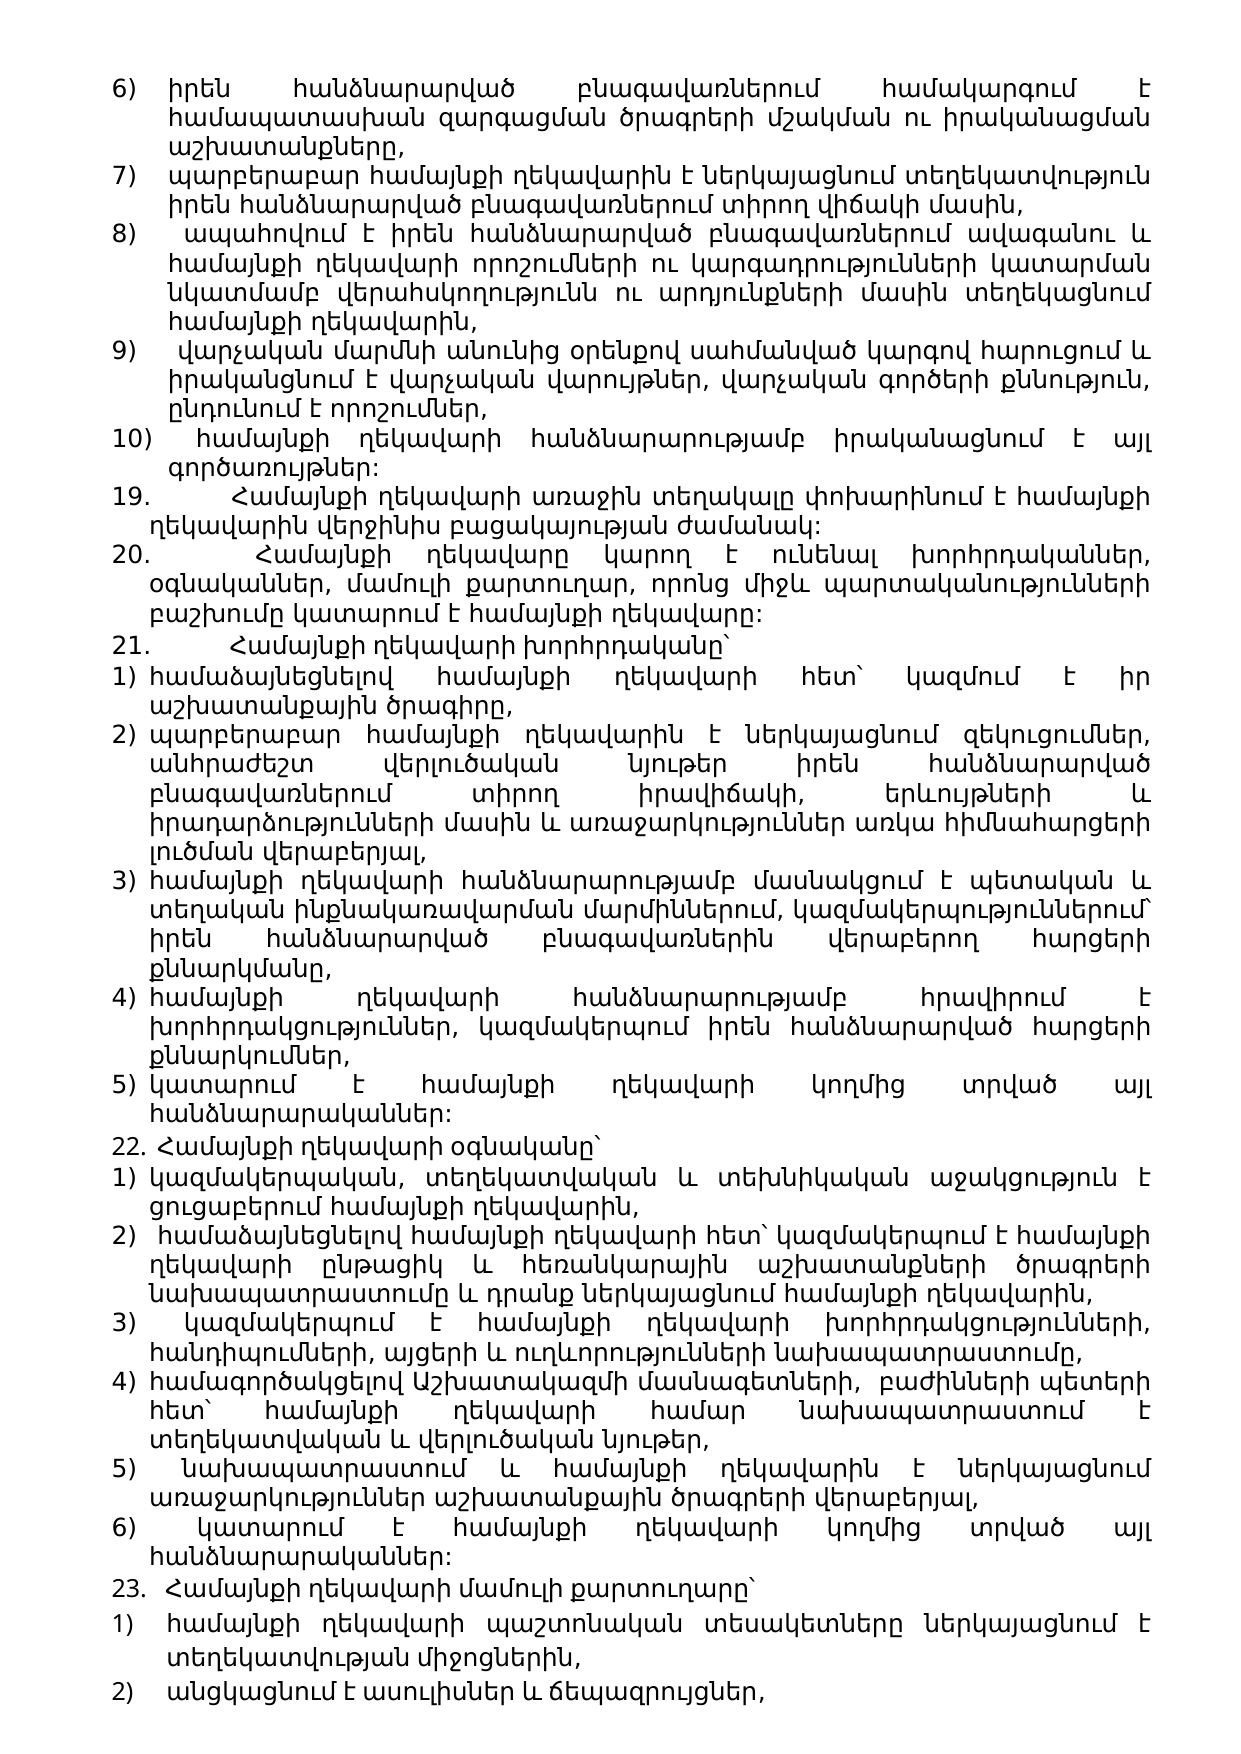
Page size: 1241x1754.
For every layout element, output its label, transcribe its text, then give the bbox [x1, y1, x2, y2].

list համայնքի ղեկավարի պաշտոնական տեսակետները ներկայացնում է տեղեկատվության միջոցներին, [111, 1605, 1152, 1673]
list կազմակերպական, տեղեկատվական և տեխնիկական աջակցություն է ցուցաբերում համայնքի ղեկավարին, [111, 1163, 1152, 1221]
list կատարում է համայնքի ղեկավարի կողմից տրված այլ հանձնարարականներ: [111, 1513, 1152, 1571]
list Համայնքի ղեկավարի առաջին տեղակալը փոխարինում է համայնքի ղեկավարին վերջինիս բացակայության ժամանակ: [111, 482, 1152, 541]
list համաձայնեցնելով համայնքի ղեկավարի հետ՝ կազմակերպում է համայնքի ղեկավարի ընթացիկ և հեռանկարային աշխատանքների ծրագրերի նախապատրաստումը և դրանք ներկայացնում համայնքի ղեկավարին, [111, 1221, 1152, 1309]
list համայնքի ղեկավարի հանձնարարությամբ հրավիրում է խորհրդակցություններ, կազմակերպում իրեն հանձնարարված հարցերի քննարկումներ, [111, 983, 1152, 1070]
list համաձայնեցնելով համայնքի ղեկավարի հետ՝ կազմում է իր աշխատանքային ծրագիրը, [111, 662, 1152, 720]
list Համայնքի ղեկավարի մամուլի քարտուղարը՝ [111, 1571, 1152, 1605]
list համայնքի ղեկավարի հանձնարարությամբ իրականացնում է այլ գործառույթներ: [111, 424, 1152, 482]
list Համայնքի ղեկավարի օգնականը՝ [111, 1129, 1152, 1163]
list վարչական մարմնի անունից օրենքով սահմանված կարգով հարուցում և իրականցնում է վարչական վարույթներ, վարչական գործերի քննություն, ընդունում է որոշումներ, [111, 336, 1152, 424]
list կատարում է համայնքի ղեկավարի կողմից տրված այլ հանձնարարականներ: [111, 1070, 1152, 1129]
list Համայնքի ղեկավարը կարող է ունենալ խորհրդականներ, oգնականներ, մամուլի քարտուղար, որոնց միջև պարտականությունների բաշխումը կատարում է համայնքի ղեկավարը: [111, 541, 1152, 628]
list պարբերաբար համայնքի ղեկավարին է ներկայացնում զեկուցումներ, անհրաժեշտ վերլուծական նյութեր իրեն հանձնարարված բնագավառներում տիրող իրավիճակի, երևույթների և իրադարձությունների մասին և առաջարկություններ առկա հիմնահարցերի լուծման վերաբերյալ, [111, 720, 1152, 866]
list պարբերաբար համայնքի ղեկավարին է ներկայացնում տեղեկատվություն իրեն հանձնարարված բնագավառներում տիրող վիճակի մաuին, [111, 161, 1152, 220]
list նախապատրաստում և համայնքի ղեկավարին է ներկայացնում առաջարկություններ աշխատանքային ծրագրերի վերաբերյալ, [111, 1454, 1152, 1513]
list համագործակցելով Աշխատակազմի մասնագետների, բաժինների պետերի հետ՝ համայնքի ղեկավարի համար նախապատրաստում է տեղեկատվական և վերլուծական նյութեր, [111, 1367, 1152, 1454]
list համայնքի ղեկավարի հանձնարարությամբ մասնակցում է պետական և տեղական ինքնակառավարման մարմիններում, կազմակերպություններում՝ իրեն հանձնարարված բնագավառներին վերաբերող հարցերի քննարկմանը, [111, 866, 1152, 983]
list անցկացնում է ասուլիսներ և ճեպազրույցներ, [111, 1673, 1152, 1707]
list ապահովում է իրեն հանձնարարված բնագավառներում ավագանու և համայնքի ղեկավարի որոշումների ու կարգադրությունների կատարման նկատմամբ վերահuկողությունն ու արդյունքների մաuին տեղեկացնում համայնքի ղեկավարին, [111, 220, 1152, 336]
list իրեն հանձնարարված բնագավառներում համակարգում է համապատաuխան զարգացման ծրագրերի մշակման ու իրականացման աշխատանքները, [111, 74, 1152, 161]
list կազմակերպում է համայնքի ղեկավարի խորհրդակցությունների, հանդիպումների, այցերի և ուղևորությունների նախապատրաստումը, [111, 1309, 1152, 1367]
list Համայնքի ղեկավարի խորհրդականը՝ [111, 628, 1152, 662]
